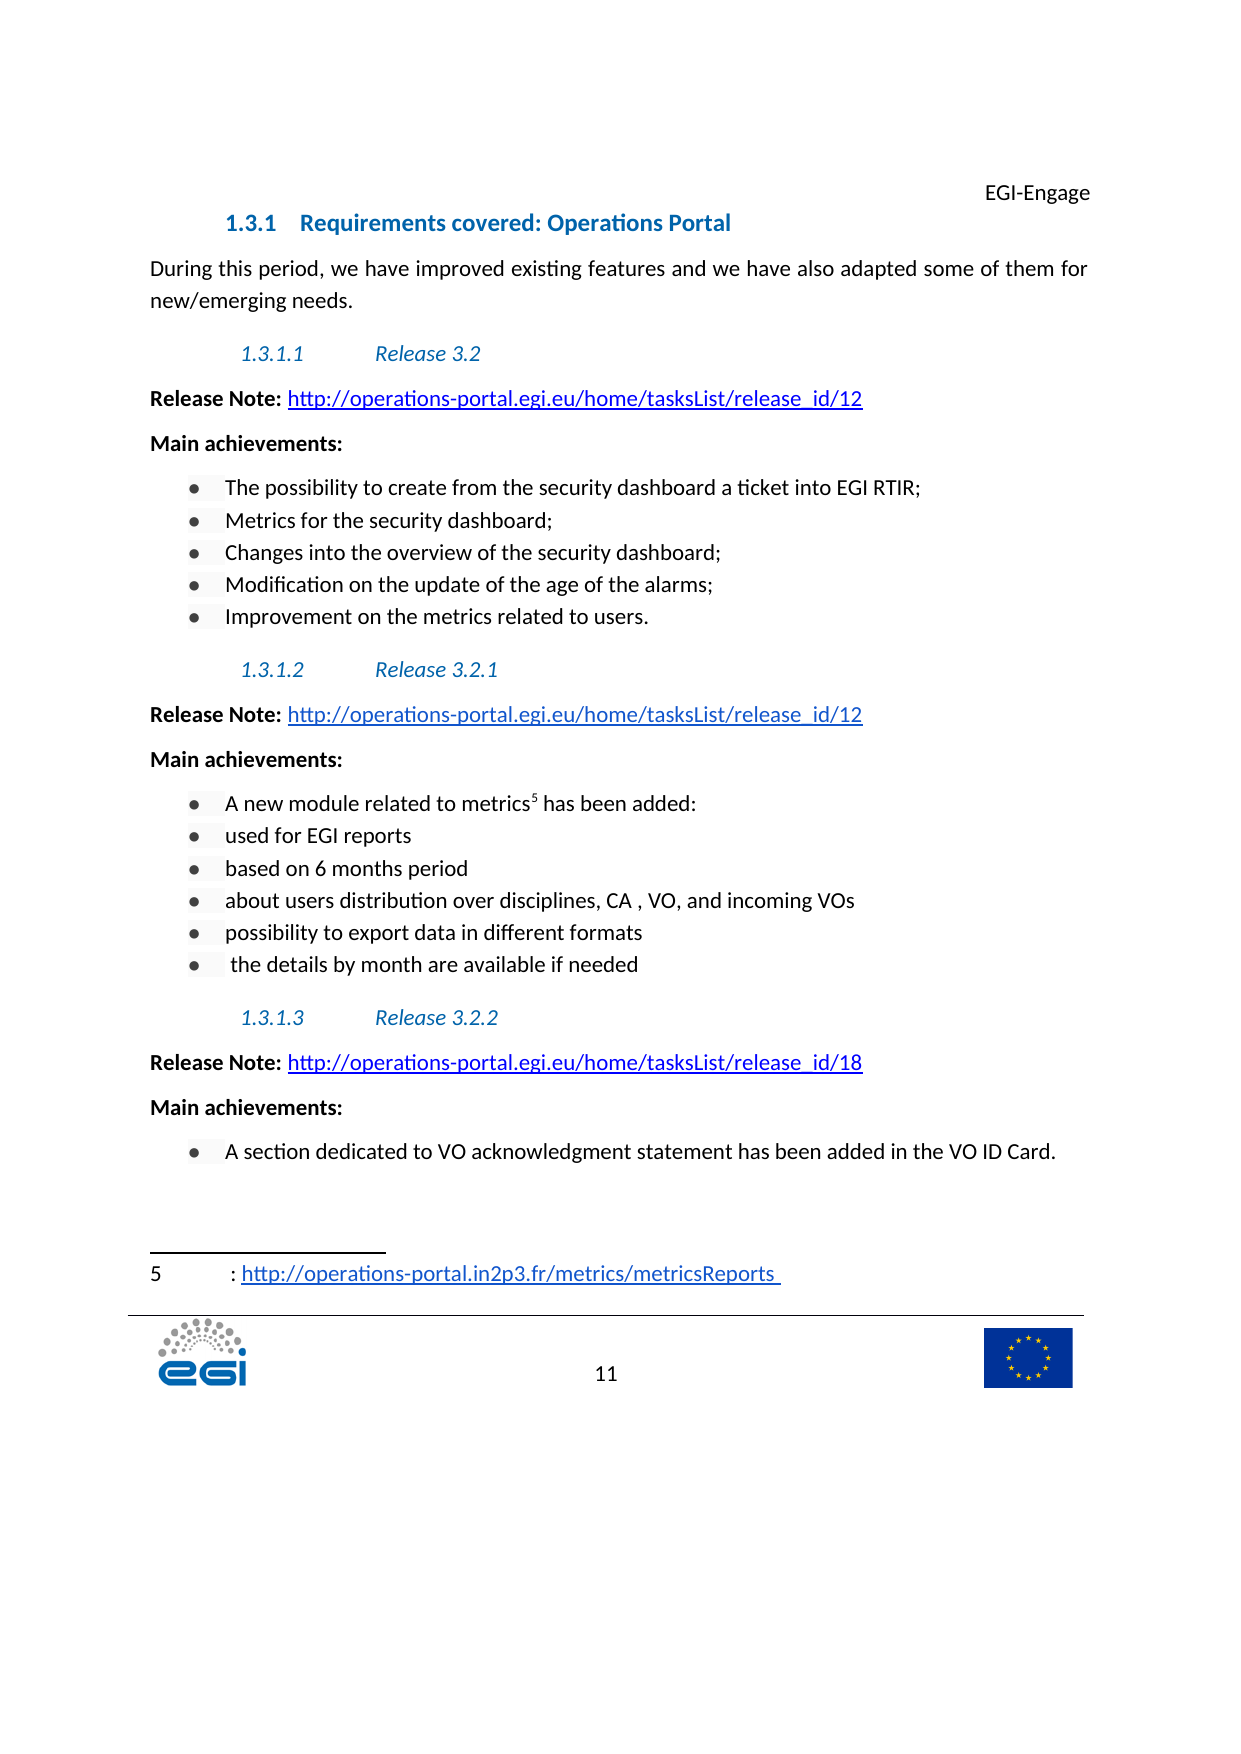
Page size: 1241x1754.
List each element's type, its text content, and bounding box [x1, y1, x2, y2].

text Main achievements: [150, 1093, 1090, 1121]
subtitle Release 3.2 [240, 339, 1090, 367]
list The possibility to create from the security dashboard a ticket into EGI RTIR; [187, 473, 1090, 502]
list used for EGI reports [150, 822, 1090, 849]
text Main achievements: [150, 745, 1090, 773]
list Changes into the overview of the security dashboard; [187, 538, 1090, 566]
text Main achievements: [150, 429, 1090, 457]
list Metrics for the security dashboard; [187, 506, 1090, 534]
picture [138, 1316, 265, 1388]
text Release Note: http://operations-portal.egi.eu/home/tasksList/release_id/12 [150, 700, 1090, 728]
picture [984, 1328, 1073, 1388]
list A new module related to metrics has been added: [187, 789, 1090, 817]
text During this period, we have improved existing features and we have also adapted some of them for new/emerging needs. [150, 254, 1090, 314]
list A section dedicated to VO acknowledgment statement has been added in the VO ID Card. [187, 1137, 1090, 1165]
list Improvement on the metrics related to users. [187, 602, 1090, 630]
text Release Note: http://operations-portal.egi.eu/home/tasksList/release_id/18 [150, 1048, 1090, 1076]
subtitle Release 3.2.1 [240, 655, 1090, 683]
list about users distribution over disciplines, CA , VO, and incoming VOs [150, 886, 1090, 914]
list based on 6 months period [150, 854, 1090, 882]
text Release Note: http://operations-portal.egi.eu/home/tasksList/release_id/12 [150, 384, 1090, 412]
subtitle Requirements covered: Operations Portal [225, 207, 1090, 237]
list Modification on the update of the age of the alarms; [187, 570, 1090, 598]
list the details by month are available if needed [150, 950, 1090, 978]
list possibility to export data in different formats [150, 918, 1090, 946]
subtitle Release 3.2.2 [240, 1003, 1090, 1031]
